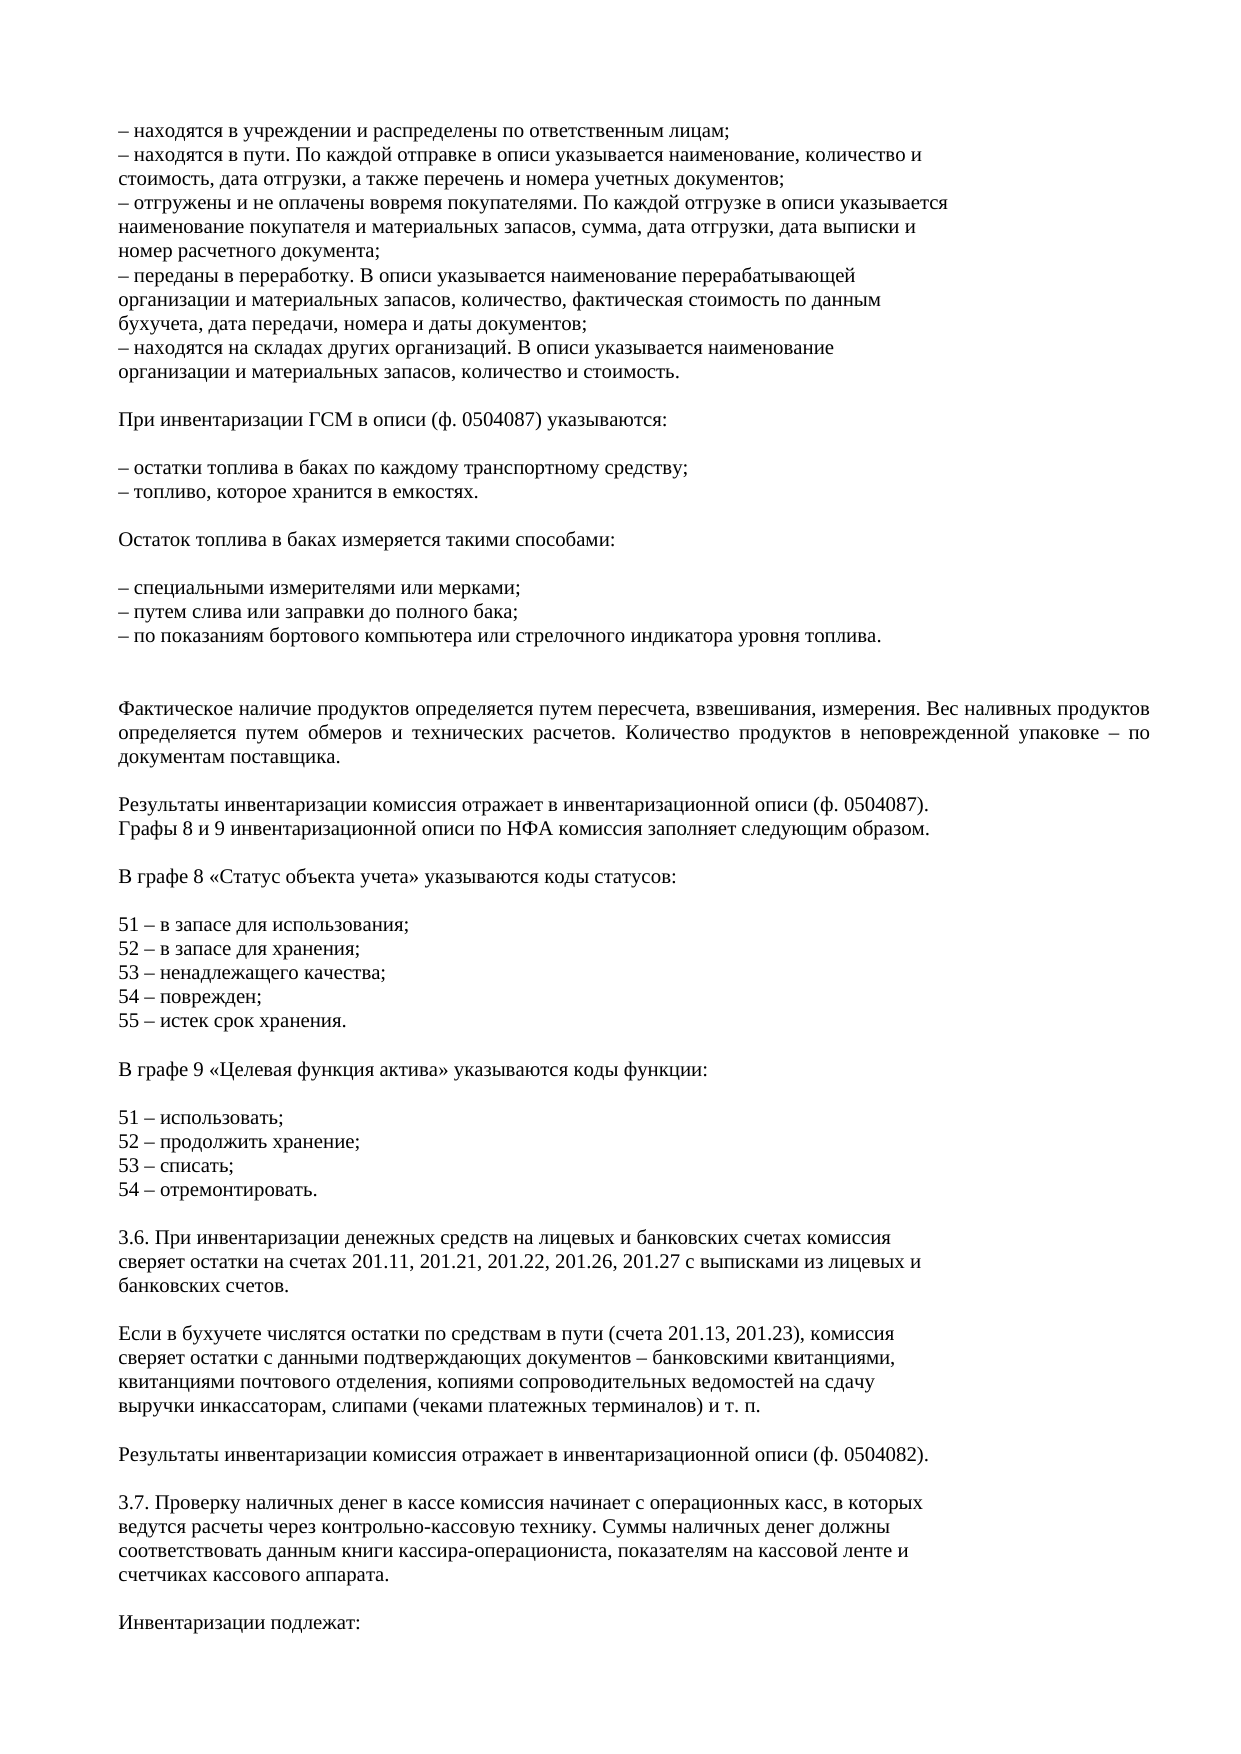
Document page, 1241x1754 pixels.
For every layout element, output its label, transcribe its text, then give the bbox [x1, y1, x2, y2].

text – по показаниям бортового компьютера или стрелочного индикатора уровня топлива. [118, 623, 1152, 647]
text 52 – в запасе для хранения; [118, 936, 1152, 960]
text организации и материальных запасов, количество и стоимость. [118, 359, 1152, 383]
text – остатки топлива в баках по каждому транспортному средству; [118, 455, 1152, 479]
text Остаток топлива в баках измеряется такими способами: [118, 527, 1152, 551]
text – находятся в пути. По каждой отправке в описи указывается наименование, количество и [118, 142, 1152, 166]
text 3.6. При инвентаризации денежных средств на лицевых и банковских счетах комиссия [118, 1225, 1152, 1249]
text – отгружены и не оплачены вовремя покупателями. По каждой отгрузке в описи указывается [118, 190, 1152, 214]
text соответствовать данным книги кассира-операциониста, показателям на кассовой ленте и [118, 1538, 1152, 1562]
text Результаты инвентаризации комиссия отражает в инвентаризационной описи (ф. 0504082). [118, 1442, 1152, 1466]
text 54 – отремонтировать. [118, 1177, 1152, 1201]
text – переданы в переработку. В описи указывается наименование перерабатывающей [118, 262, 1152, 287]
text Результаты инвентаризации комиссия отражает в инвентаризационной описи (ф. 0504087). [118, 792, 1152, 816]
text – путем слива или заправки до полного бака; [118, 599, 1152, 623]
text Инвентаризации подлежат: [118, 1610, 1152, 1634]
text наименование покупателя и материальных запасов, сумма, дата отгрузки, дата выписки и [118, 214, 1152, 238]
text квитанциями почтового отделения, копиями сопроводительных ведомостей на сдачу [118, 1369, 1152, 1393]
text сверяет остатки на счетах 201.11, 201.21, 201.22, 201.26, 201.27 с выписками из лицевых и [118, 1249, 1152, 1273]
text В графе 9 «Целевая функция актива» указываются коды функции: [118, 1057, 1152, 1081]
text бухучета, дата передачи, номера и даты документов; [118, 311, 1152, 335]
text сверяет остатки с данными подтверждающих документов – банковскими квитанциями, [118, 1345, 1152, 1369]
text 51 – в запасе для использования; [118, 912, 1152, 936]
text номер расчетного документа; [118, 238, 1152, 262]
text счетчиках кассового аппарата. [118, 1562, 1152, 1586]
text банковских счетов. [118, 1273, 1152, 1297]
text 53 – списать; [118, 1153, 1152, 1177]
text – находятся на складах других организаций. В описи указывается наименование [118, 335, 1152, 359]
text При инвентаризации ГСМ в описи (ф. 0504087) указываются: [118, 407, 1152, 431]
text ведутся расчеты через контрольно-кассовую технику. Суммы наличных денег должны [118, 1514, 1152, 1538]
text выручки инкассаторам, слипами (чеками платежных терминалов) и т. п. [118, 1393, 1152, 1417]
text 52 – продолжить хранение; [118, 1129, 1152, 1153]
text 51 – использовать; [118, 1105, 1152, 1129]
text Если в бухучете числятся остатки по средствам в пути (счета 201.13, 201.23), комиссия [118, 1321, 1152, 1345]
text – специальными измерителями или мерками; [118, 575, 1152, 599]
text 3.7. Проверку наличных денег в кассе комиссия начинает с операционных касс, в которых [118, 1490, 1152, 1514]
text 55 – истек срок хранения. [118, 1008, 1152, 1032]
text Фактическое наличие продуктов определяется путем пересчета, взвешивания, измерения. Вес наливных продуктов определяется путем обмеров и технических расчетов. Количество продуктов в неповрежденной упаковке – по документам поставщика. [118, 696, 1152, 768]
text 54 – поврежден; [118, 984, 1152, 1008]
text Графы 8 и 9 инвентаризационной описи по НФА комиссия заполняет следующим образом. [118, 816, 1152, 840]
text – топливо, которое хранится в емкостях. [118, 479, 1152, 503]
text организации и материальных запасов, количество, фактическая стоимость по данным [118, 287, 1152, 311]
text 53 – ненадлежащего качества; [118, 960, 1152, 984]
text стоимость, дата отгрузки, а также перечень и номера учетных документов; [118, 166, 1152, 190]
text В графе 8 «Статус объекта учета» указываются коды статусов: [118, 864, 1152, 888]
text – находятся в учреждении и распределены по ответственным лицам; [118, 118, 1152, 142]
